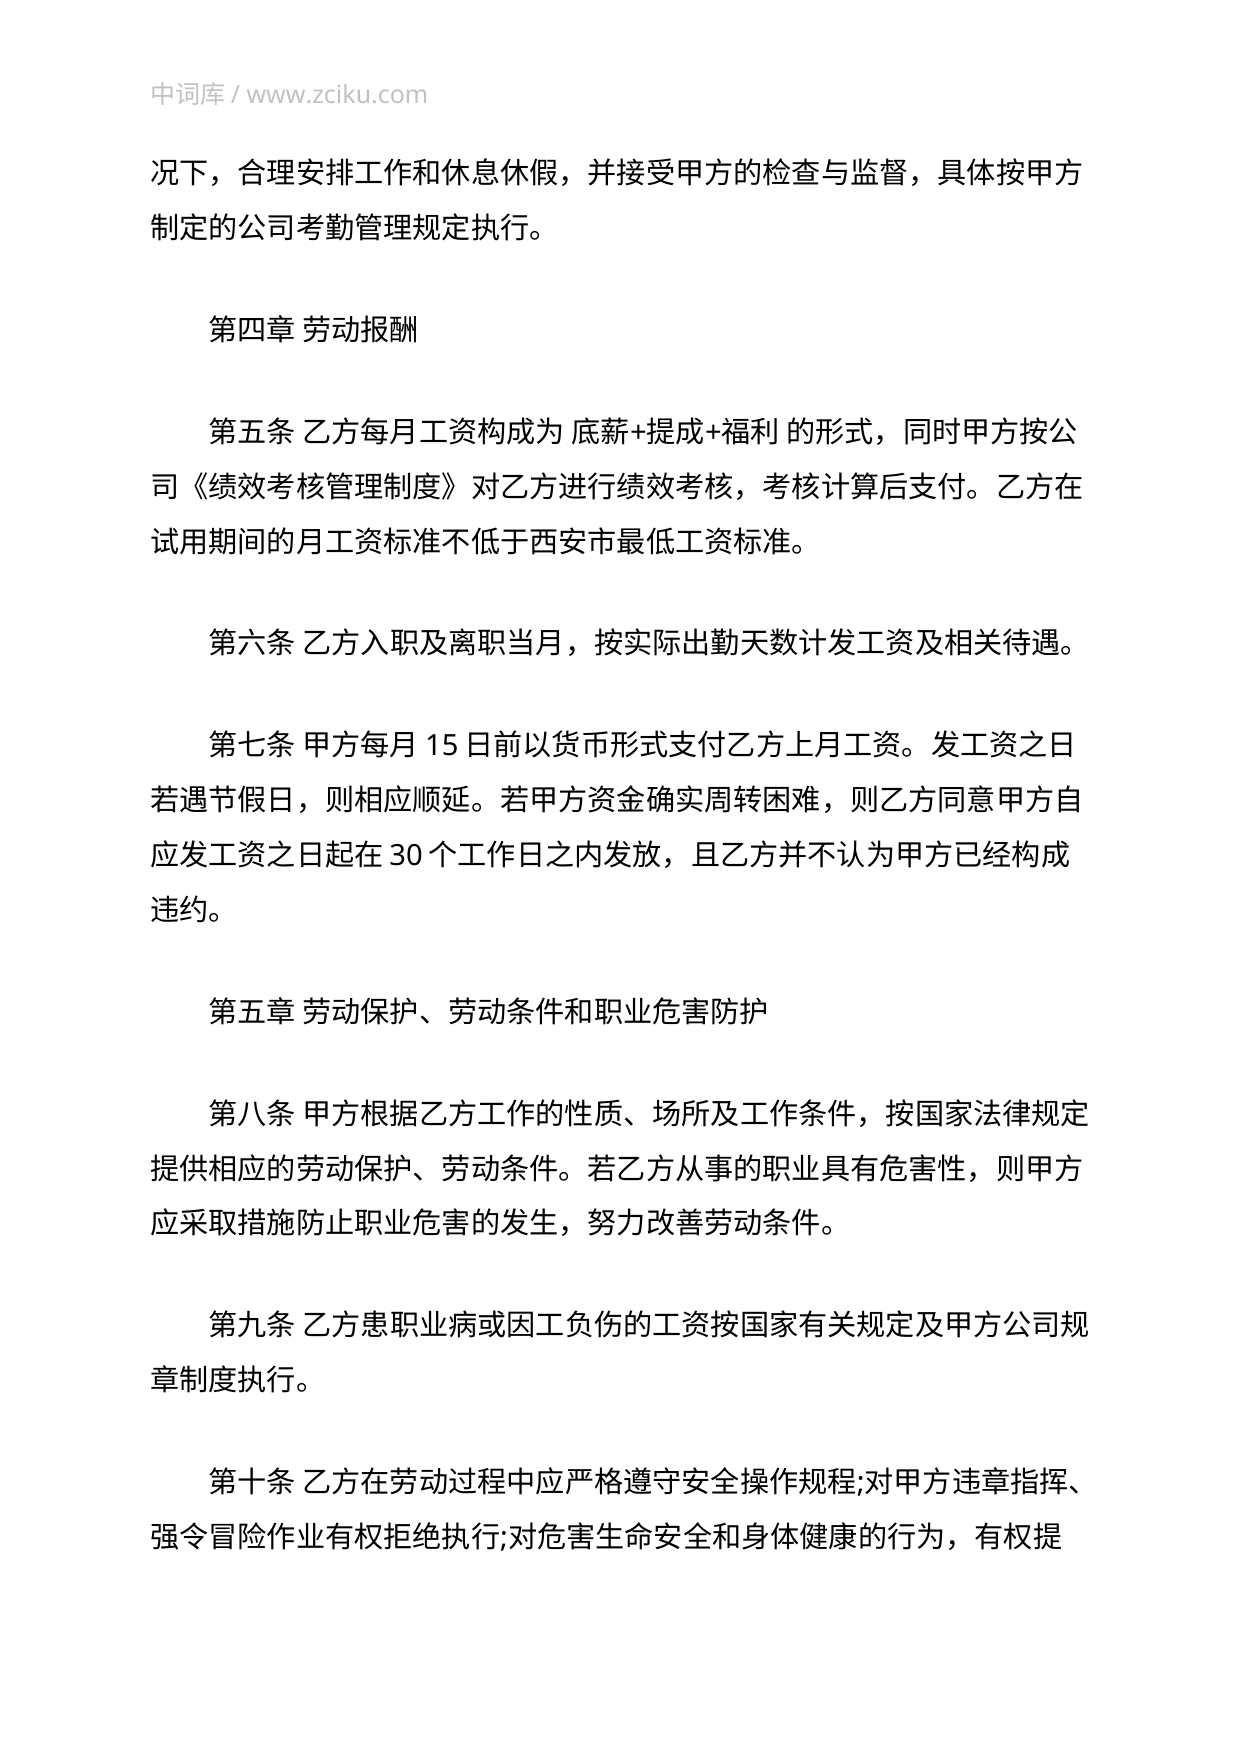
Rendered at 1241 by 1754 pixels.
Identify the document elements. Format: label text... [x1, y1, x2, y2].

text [150, 1458, 1090, 1556]
text 第七条 甲方每月15日前以货币形式支付乙方上月工资。发工资之日若遇节假日，则相应顺延。若甲方资金确实周转困难，则乙方同意甲方自应发工资之日起在30个工作日之内发放，且乙方并不认为甲方已经构成违约。 [150, 722, 1090, 929]
text 第六条 乙方入职及离职当月，按实际出勤天数计发工资及相关待遇。 [150, 620, 1090, 662]
text 第八条 甲方根据乙方工作的性质、场所及工作条件，按国家法律规定提供相应的劳动保护、劳动条件。若乙方从事的职业具有危害性，则甲方应采取措施防止职业危害的发生，努力改善劳动条件。 [150, 1090, 1090, 1242]
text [150, 150, 1090, 247]
text 第五条 乙方每月工资构成为 底薪+提成+福利 的形式，同时甲方按公司《绩效考核管理制度》对乙方进行绩效考核，考核计算后支付。乙方在试用期间的月工资标准不低于西安市最低工资标准。 [150, 408, 1090, 561]
text 第五章 劳动保护、劳动条件和职业危害防护 [150, 988, 1090, 1031]
text 第四章 劳动报酬 [150, 307, 1090, 349]
text 第九条 乙方患职业病或因工负伤的工资按国家有关规定及甲方公司规章制度执行。 [150, 1302, 1090, 1399]
